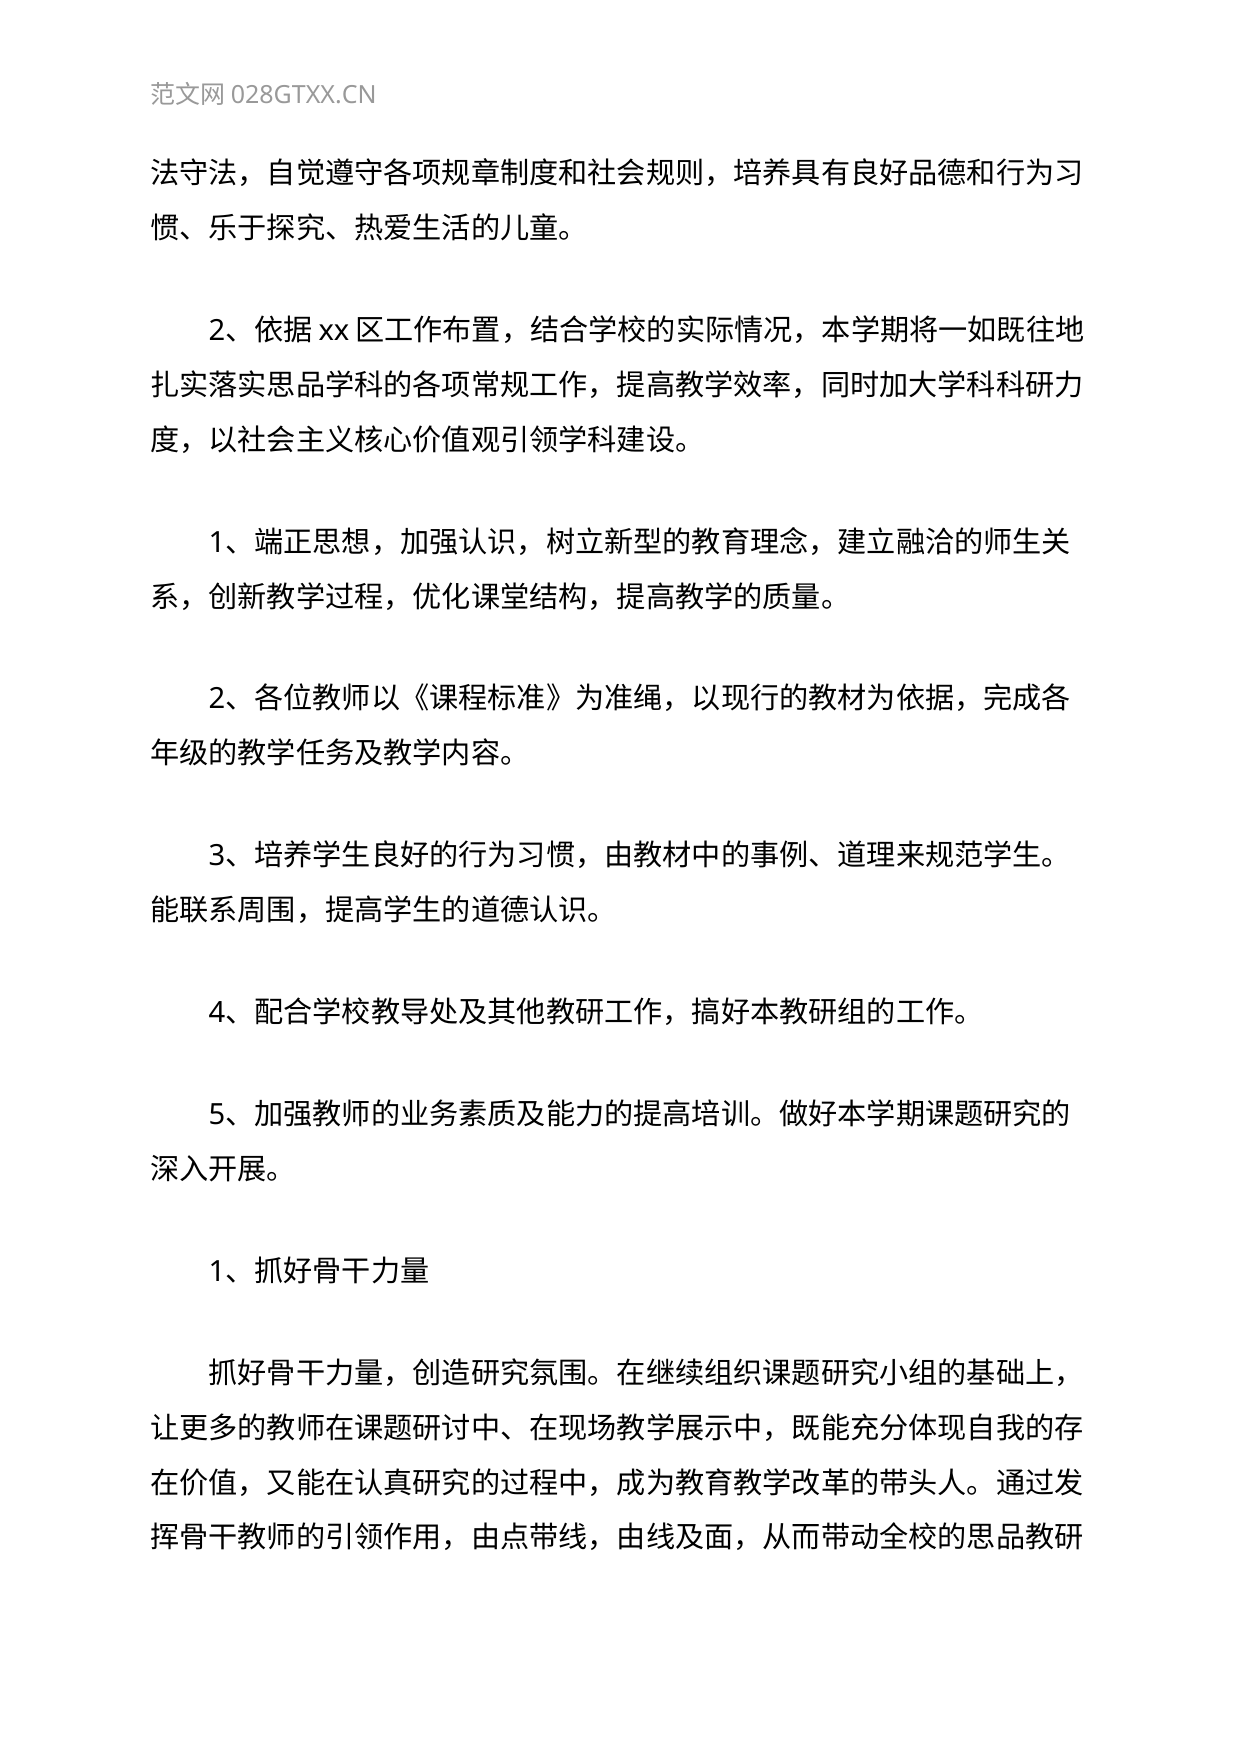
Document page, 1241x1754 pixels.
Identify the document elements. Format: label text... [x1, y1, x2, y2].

text 4、配合学校教导处及其他教研工作，搞好本教研组的工作。 [150, 989, 1090, 1031]
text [150, 150, 1090, 247]
text 5、加强教师的业务素质及能力的提高培训。做好本学期课题研究的深入开展。 [150, 1091, 1090, 1188]
text 2、依据xx区工作布置，结合学校的实际情况，本学期将一如既往地扎实落实思品学科的各项常规工作，提高教学效率，同时加大学科科研力度，以社会主义核心价值观引领学科建设。 [150, 307, 1090, 459]
text 3、培养学生良好的行为习惯，由教材中的事例、道理来规范学生。能联系周围，提高学生的道德认识。 [150, 832, 1090, 929]
text 2、各位教师以《课程标准》为准绳，以现行的教材为依据，完成各年级的教学任务及教学内容。 [150, 675, 1090, 772]
text 1、端正思想，加强认识，树立新型的教育理念，建立融洽的师生关系，创新教学过程，优化课堂结构，提高教学的质量。 [150, 518, 1090, 616]
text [150, 1349, 1090, 1556]
text 1、抓好骨干力量 [150, 1247, 1090, 1290]
